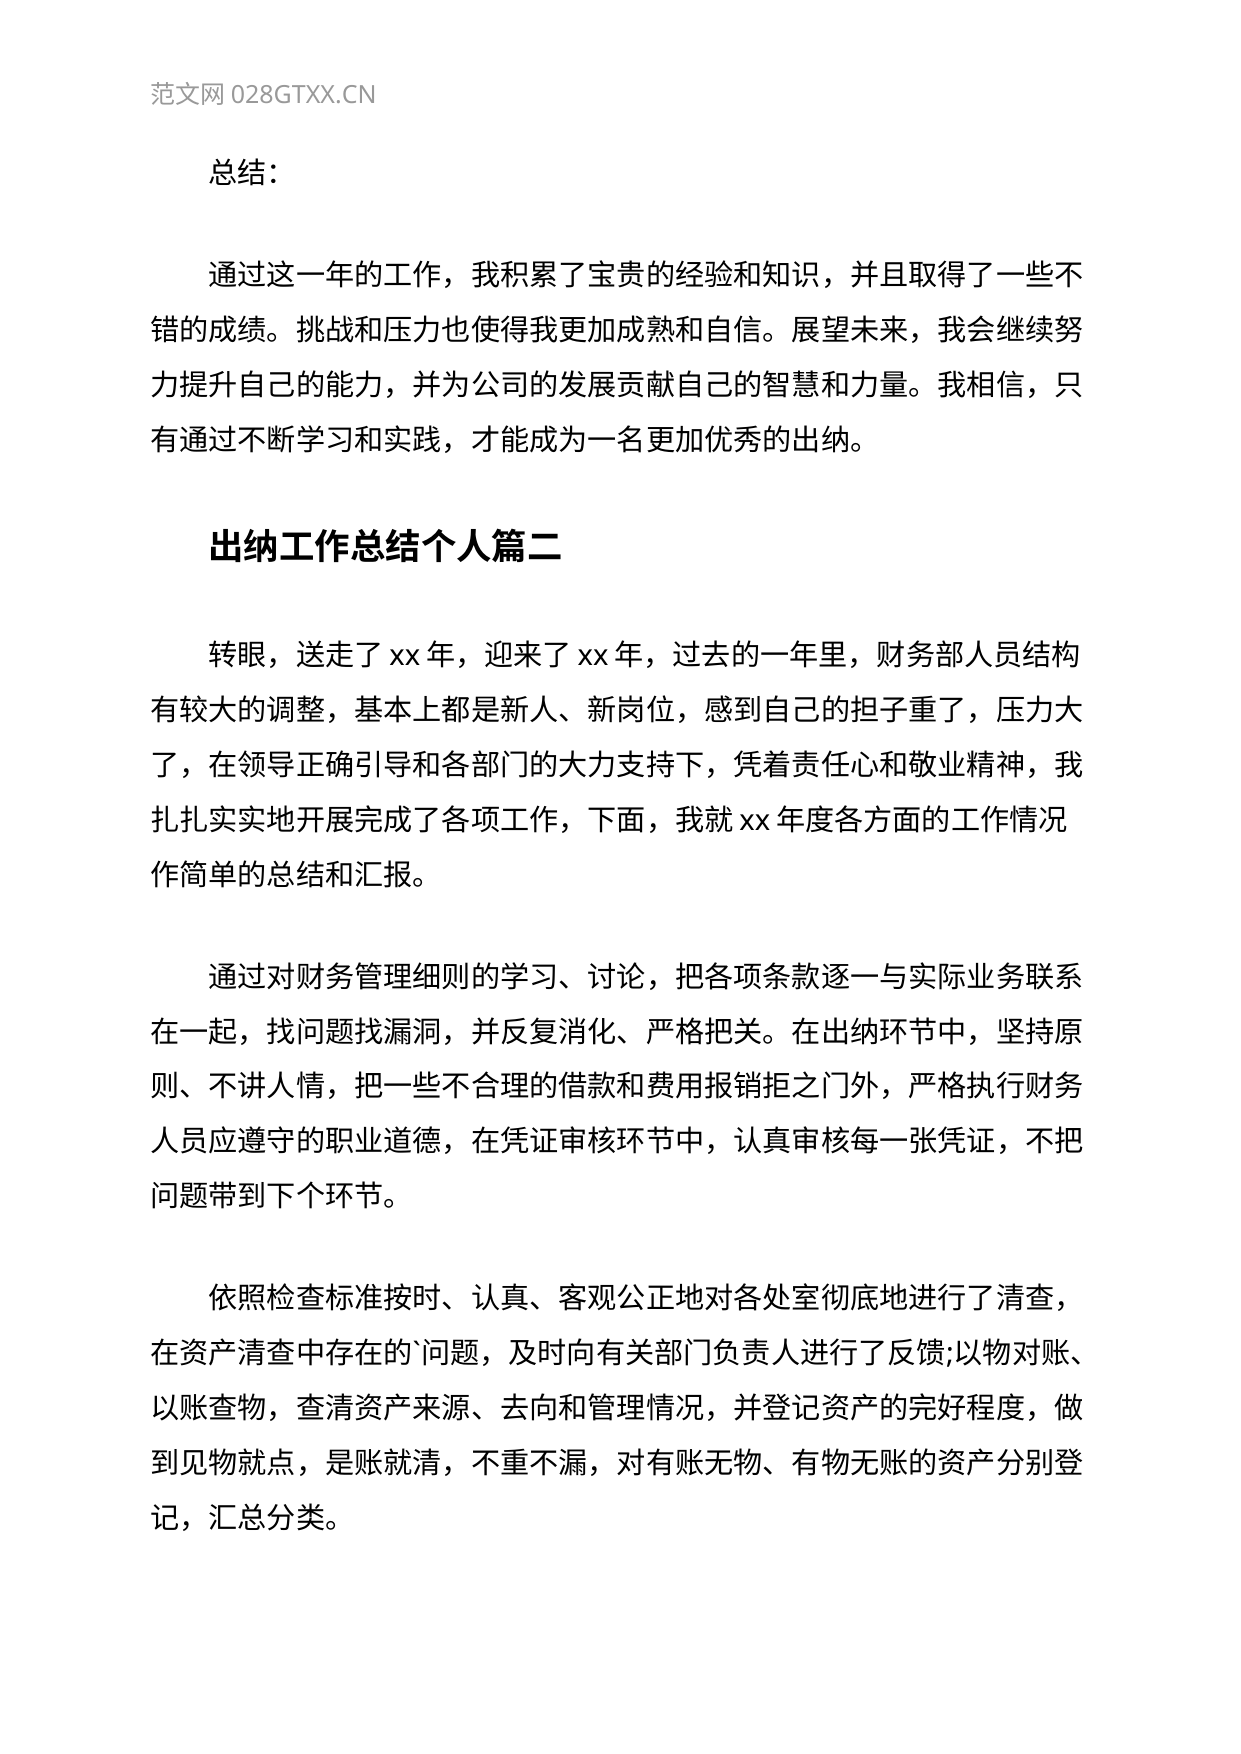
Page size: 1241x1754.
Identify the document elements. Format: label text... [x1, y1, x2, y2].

text 出纳工作总结个人篇二 [150, 518, 1090, 569]
text 通过这一年的工作，我积累了宝贵的经验和知识，并且取得了一些不错的成绩。挑战和压力也使得我更加成熟和自信。展望未来，我会继续努力提升自己的能力，并为公司的发展贡献自己的智慧和力量。我相信，只有通过不断学习和实践，才能成为一名更加优秀的出纳。 [150, 252, 1090, 459]
text 总结： [150, 150, 1090, 192]
text 依照检查标准按时、认真、客观公正地对各处室彻底地进行了清查，在资产清查中存在的`问题，及时向有关部门负责人进行了反馈;以物对账、以账查物，查清资产来源、去向和管理情况，并登记资产的完好程度，做到见物就点，是账就清，不重不漏，对有账无物、有物无账的资产分别登记，汇总分类。 [150, 1274, 1090, 1537]
text 通过对财务管理细则的学习、讨论，把各项条款逐一与实际业务联系在一起，找问题找漏洞，并反复消化、严格把关。在出纳环节中，坚持原则、不讲人情，把一些不合理的借款和费用报销拒之门外，严格执行财务人员应遵守的职业道德，在凭证审核环节中，认真审核每一张凭证，不把问题带到下个环节。 [150, 953, 1090, 1215]
text 转眼，送走了xx年，迎来了xx年，过去的一年里，财务部人员结构有较大的调整，基本上都是新人、新岗位，感到自己的担子重了，压力大了，在领导正确引导和各部门的大力支持下，凭着责任心和敬业精神，我扎扎实实地开展完成了各项工作，下面，我就xx年度各方面的工作情况作简单的总结和汇报。 [150, 632, 1090, 894]
